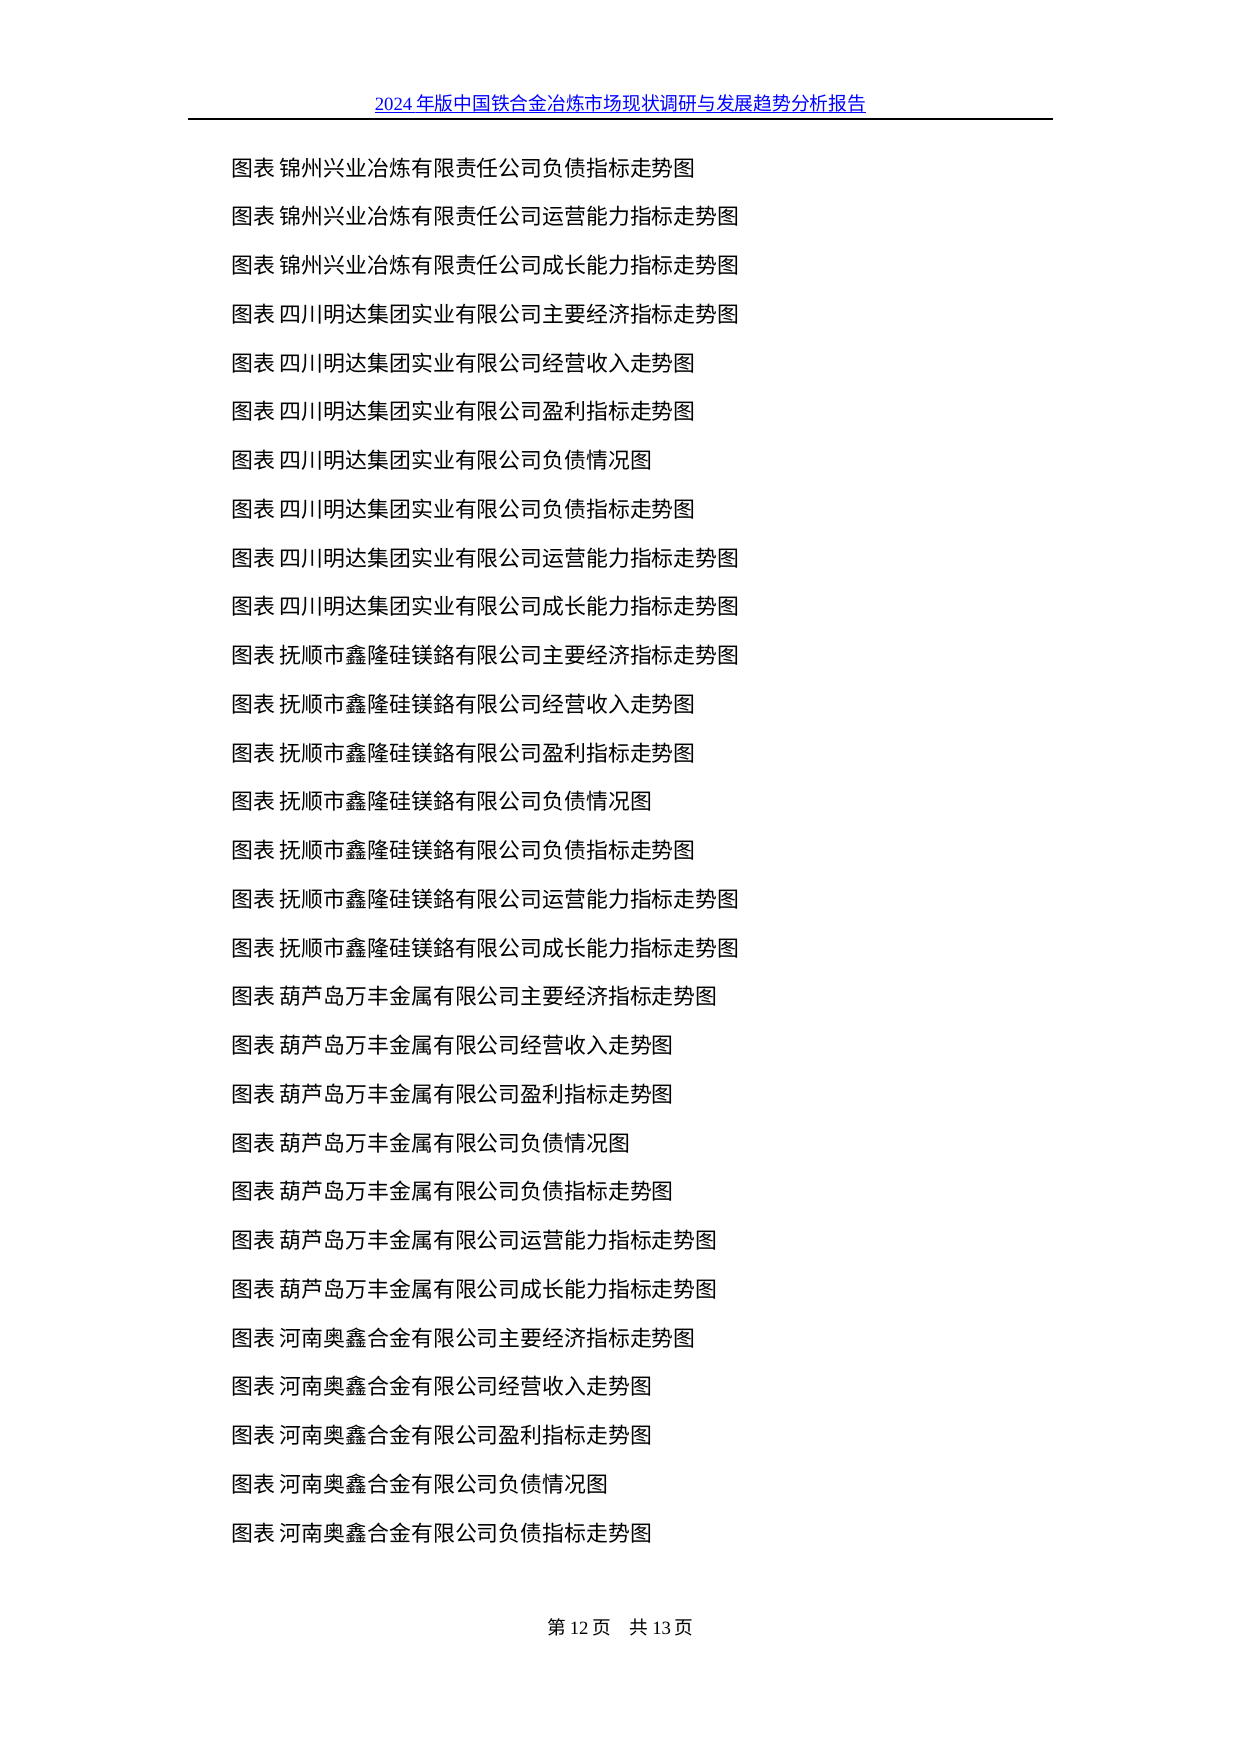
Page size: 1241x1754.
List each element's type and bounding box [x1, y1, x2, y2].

text [187, 150, 1053, 1548]
